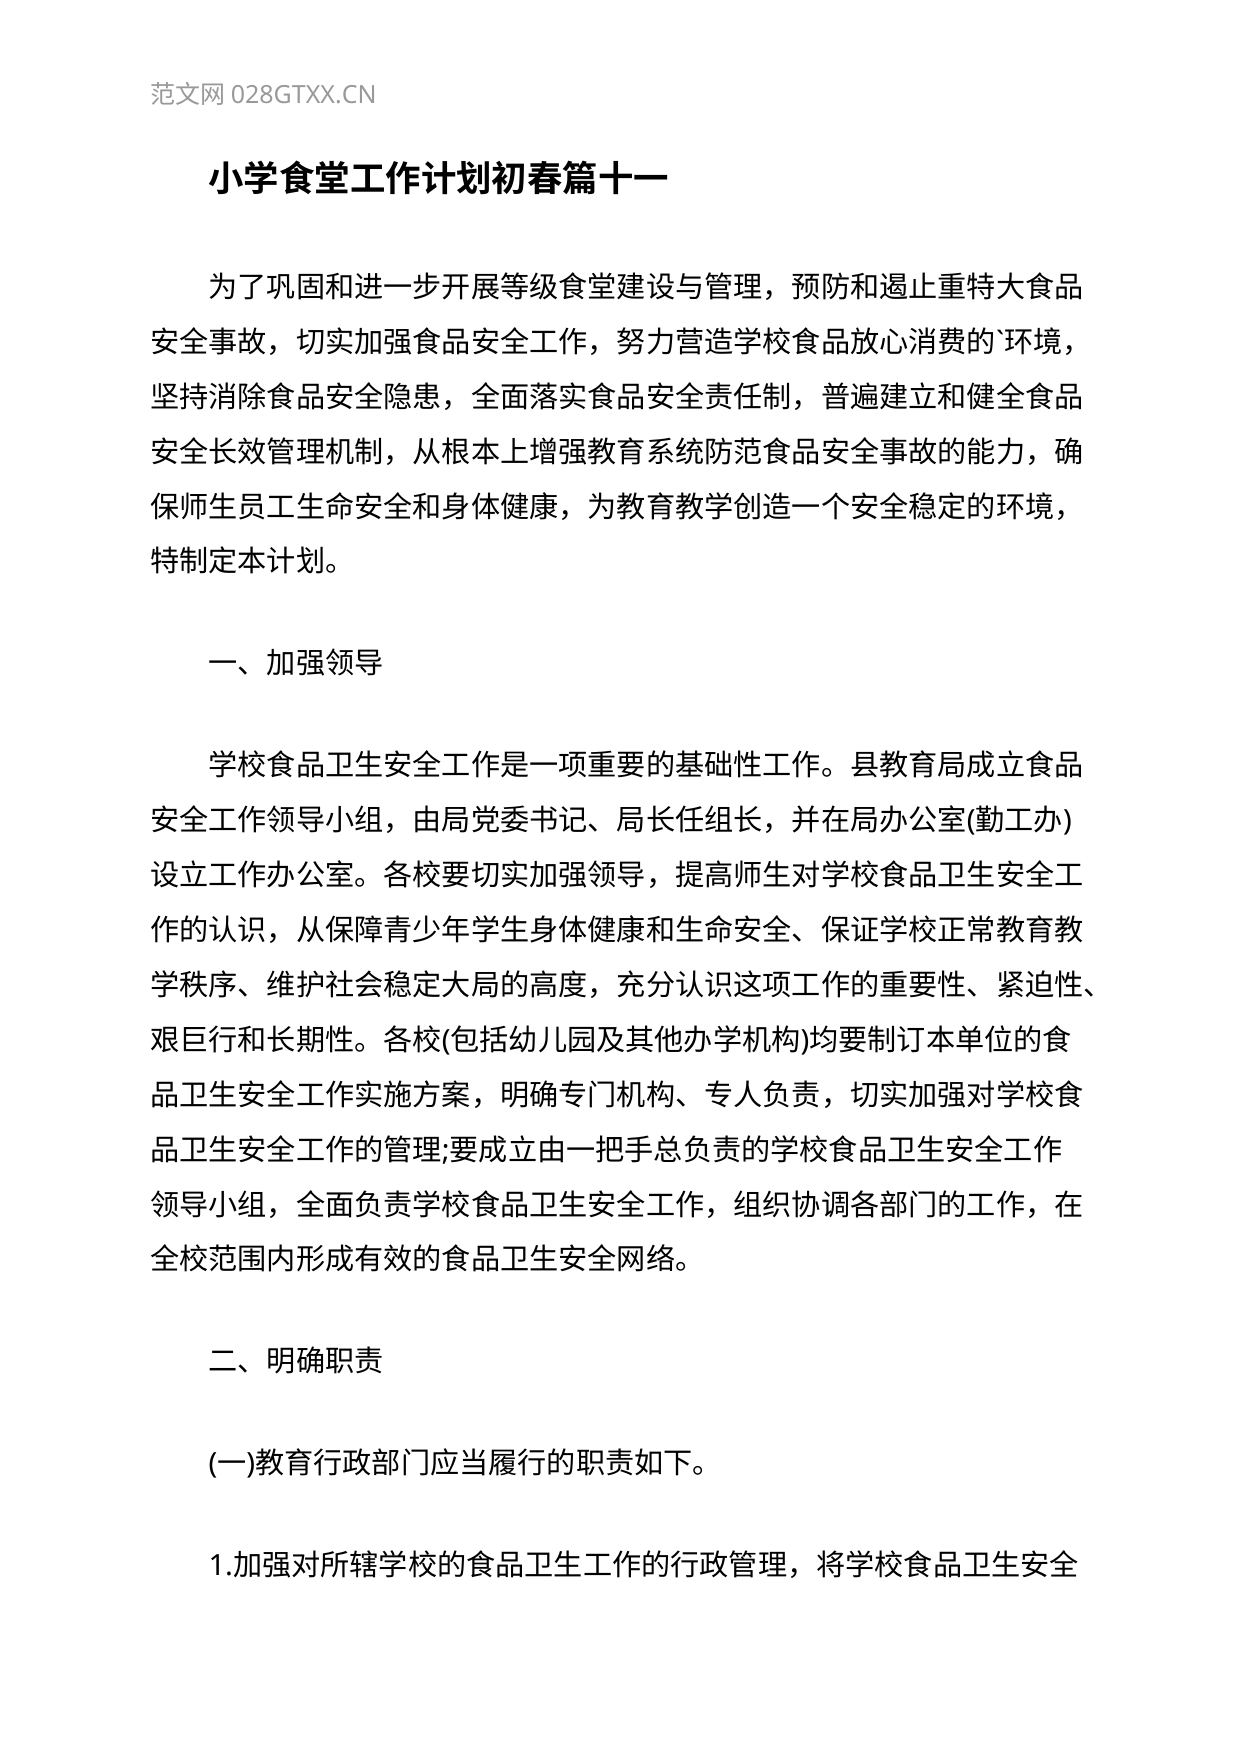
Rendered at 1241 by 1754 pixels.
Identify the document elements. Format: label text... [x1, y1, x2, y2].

text (一)教育行政部门应当履行的职责如下。 [150, 1439, 1090, 1482]
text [150, 1541, 1090, 1584]
text 二、明确职责 [150, 1338, 1090, 1380]
text 为了巩固和进一步开展等级食堂建设与管理，预防和遏止重特大食品安全事故，切实加强食品安全工作，努力营造学校食品放心消费的`环境，坚持消除食品安全隐患，全面落实食品安全责任制，普遍建立和健全食品安全长效管理机制，从根本上增强教育系统防范食品安全事故的能力，确保师生员工生命安全和身体健康，为教育教学创造一个安全稳定的环境，特制定本计划。 [150, 263, 1090, 580]
text 学校食品卫生安全工作是一项重要的基础性工作。县教育局成立食品安全工作领导小组，由局党委书记、局长任组长，并在局办公室(勤工办)设立工作办公室。各校要切实加强领导，提高师生对学校食品卫生安全工作的认识，从保障青少年学生身体健康和生命安全、保证学校正常教育教学秩序、维护社会稳定大局的高度，充分认识这项工作的重要性、紧迫性、艰巨行和长期性。各校(包括幼儿园及其他办学机构)均要制订本单位的食品卫生安全工作实施方案，明确专门机构、专人负责，切实加强对学校食品卫生安全工作的管理;要成立由一把手总负责的学校食品卫生安全工作领导小组，全面负责学校食品卫生安全工作，组织协调各部门的工作，在全校范围内形成有效的食品卫生安全网络。 [150, 742, 1090, 1278]
text 一、加强领导 [150, 640, 1090, 682]
text 小学食堂工作计划初春篇十一 [150, 150, 1090, 201]
